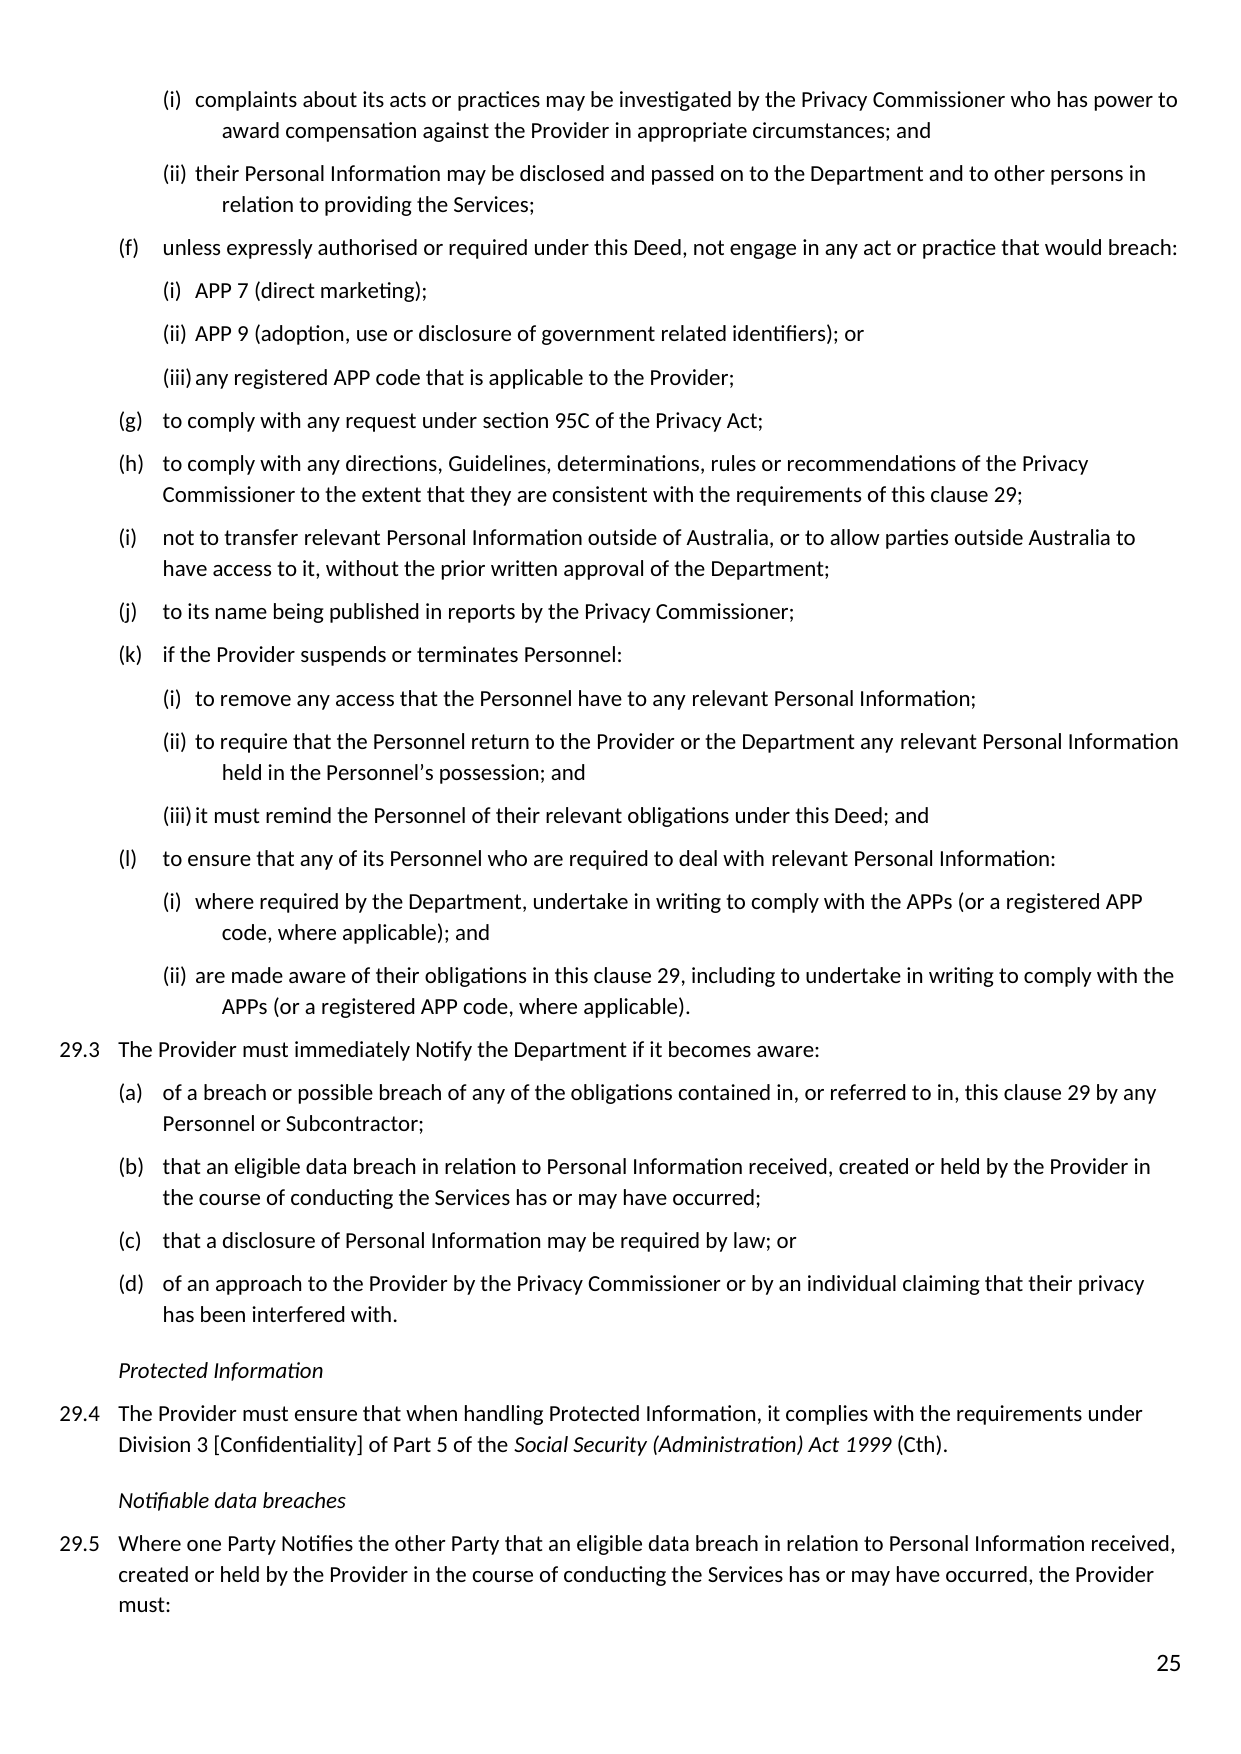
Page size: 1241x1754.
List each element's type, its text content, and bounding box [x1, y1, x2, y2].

text their Personal Information may be disclosed and passed on to the Department and to other persons in relation to providing the Services; [162, 159, 1181, 218]
text it must remind the Personnel of their relevant obligations under this Deed; and [162, 801, 1181, 829]
text to comply with any directions, Guidelines, determinations, rules or recommendations of the Privacy Commissioner to the extent that they are consistent with the requirements of this clause 29; [118, 449, 1181, 508]
text to ensure that any of its Personnel who are required to deal with relevant Personal Information: [118, 844, 1181, 872]
text to comply with any request under section 95C of the Privacy Act; [118, 406, 1181, 434]
text APP 7 (direct marketing); [162, 276, 1181, 304]
text that an eligible data breach in relation to Personal Information received, created or held by the Provider in the course of conducting the Services has or may have occurred; [118, 1152, 1181, 1211]
text to its name being published in reports by the Privacy Commissioner; [118, 597, 1181, 625]
text of an approach to the Provider by the Privacy Commissioner or by an individual claiming that their privacy has been interfered with. [118, 1269, 1181, 1328]
text The Provider must ensure that when handling Protected Information, it complies with the requirements under Division 3 [Confidentiality] of Part 5 of the Social Security (Administration) Act 1999 (Cth). [59, 1399, 1181, 1458]
text not to transfer relevant Personal Information outside of Australia, or to allow parties outside Australia to have access to it, without the prior written approval of the Department; [118, 523, 1181, 582]
text The Provider must immediately Notify the Department if it becomes aware: [59, 1035, 1181, 1063]
subtitle Notifiable data breaches [118, 1486, 1181, 1514]
text APP 9 (adoption, use or disclosure of government related identifiers); or [162, 319, 1181, 348]
subtitle Protected Information [118, 1356, 1181, 1384]
text unless expressly authorised or required under this Deed, not engage in any act or practice that would breach: [118, 233, 1181, 261]
text any registered APP code that is applicable to the Provider; [162, 363, 1181, 391]
text to remove any access that the Personnel have to any relevant Personal Information; [162, 684, 1181, 712]
text if the Provider suspends or terminates Personnel: [118, 640, 1181, 668]
text that a disclosure of Personal Information may be required by law; or [118, 1226, 1181, 1254]
text complaints about its acts or practices may be investigated by the Privacy Commissioner who has power to award compensation against the Provider in appropriate circumstances; and [162, 85, 1181, 144]
text are made aware of their obligations in this clause 29, including to undertake in writing to comply with the APPs (or a registered APP code, where applicable). [162, 961, 1181, 1020]
text Where one Party Notifies the other Party that an eligible data breach in relation to Personal Information received, created or held by the Provider in the course of conducting the Services has or may have occurred, the Provider must: [59, 1529, 1181, 1618]
text to require that the Personnel return to the Provider or the Department any relevant Personal Information held in the Personnel’s possession; and [162, 727, 1181, 786]
text where required by the Department, undertake in writing to comply with the APPs (or a registered APP code, where applicable); and [162, 887, 1181, 946]
text of a breach or possible breach of any of the obligations contained in, or referred to in, this clause 29 by any Personnel or Subcontractor; [118, 1078, 1181, 1137]
